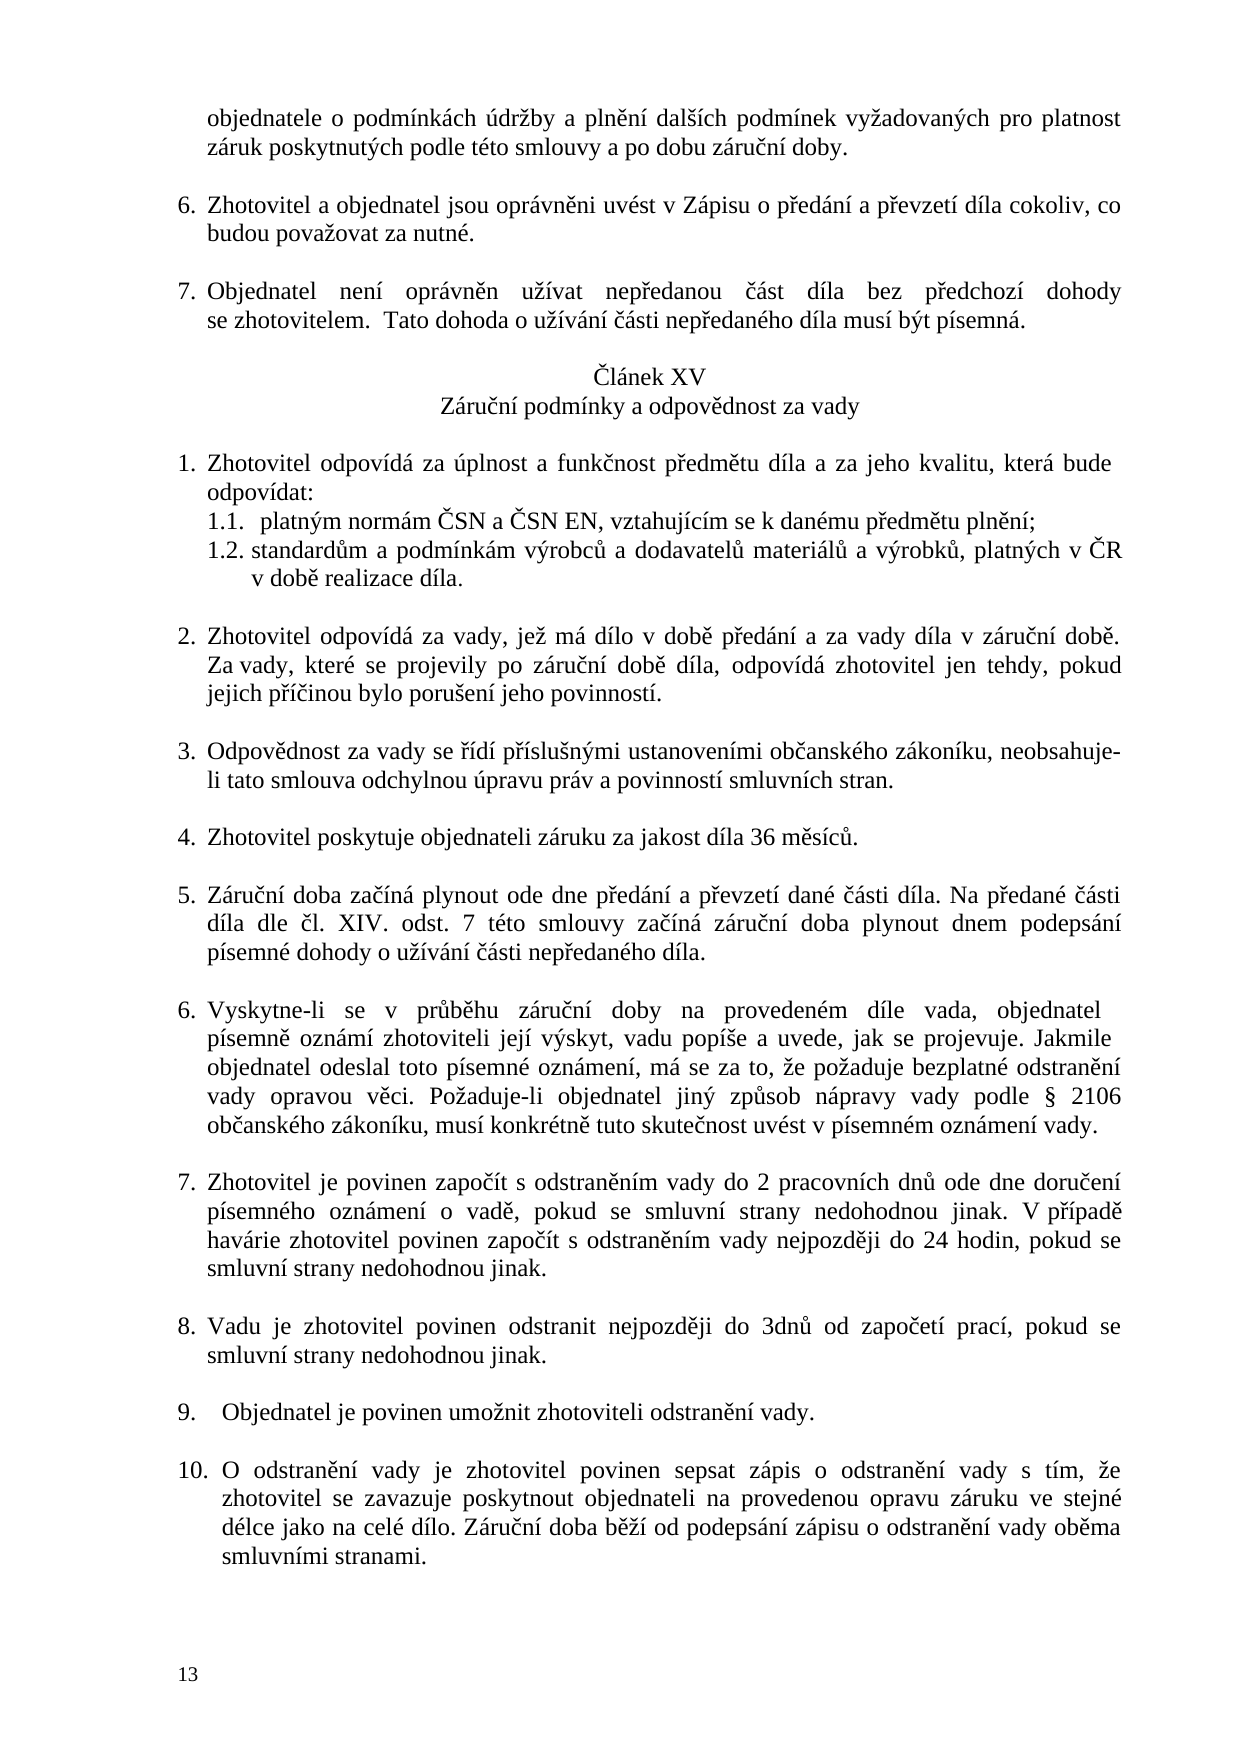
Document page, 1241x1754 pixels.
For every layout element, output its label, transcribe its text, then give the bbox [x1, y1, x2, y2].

text Článek XV [177, 362, 1122, 391]
list Zhotovitel odpovídá za vady, jež má dílo v době předání a za vady díla v záruční době. Za vady, které se projevily po záruční době díla, odpovídá zhotovitel jen tehdy, pokud jejich příčinou bylo porušení jeho povinností. [177, 621, 1122, 707]
text Záruční podmínky a odpovědnost za vady [177, 391, 1122, 420]
list Zhotovitel poskytuje objednateli záruku za jakost díla 36 měsíců. [177, 822, 1122, 851]
list Záruční doba začíná plynout ode dne předání a převzetí dané části díla. Na předané části díla dle čl. XIV. odst. 7 této smlouvy začíná záruční doba plynout dnem podepsání písemné dohody o užívání části nepředaného díla. [177, 880, 1122, 966]
list Objednatel není oprávněn užívat nepředanou část díla bez předchozí dohody se zhotovitelem. Tato dohoda o užívání části nepředaného díla musí být písemná. [177, 276, 1122, 333]
list Zhotovitel je povinen započít s odstraněním vady do 2 pracovních dnů ode dne doručení písemného oznámení o vadě, pokud se smluvní strany nedohodnou jinak. V případě havárie zhotovitel povinen započít s odstraněním vady nejpozději do 24 hodin, pokud se smluvní strany nedohodnou jinak. [177, 1167, 1122, 1282]
list Vadu je zhotovitel povinen odstranit nejpozději do 3dnů od započetí prací, pokud se smluvní strany nedohodnou jinak. [177, 1311, 1122, 1368]
list Objednatel je povinen umožnit zhotoviteli odstranění vady. [177, 1397, 1122, 1426]
list Zhotovitel odpovídá za úplnost a funkčnost předmětu díla a za jeho kvalitu, která bude odpovídat: [177, 448, 1122, 506]
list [177, 103, 1122, 161]
list O odstranění vady je zhotovitel povinen sepsat zápis o odstranění vady s tím, že zhotovitel se zavazuje poskytnout objednateli na provedenou opravu záruku ve stejné délce jako na celé dílo. Záruční doba běží od podepsání zápisu o odstranění vady oběma smluvními stranami. [177, 1455, 1122, 1570]
list Vyskytne-li se v průběhu záruční doby na provedeném díle vada, objednatel písemně oznámí zhotoviteli její výskyt, vadu popíše a uvede, jak se projevuje. Jakmile objednatel odeslal toto písemné oznámení, má se za to, že požaduje bezplatné odstranění vady opravou věci. Požaduje-li objednatel jiný způsob nápravy vady podle § 2106 občanského zákoníku, musí konkrétně tuto skutečnost uvést v písemném oznámení vady. [177, 995, 1122, 1138]
list Odpovědnost za vady se řídí příslušnými ustanoveními občanského zákoníku, neobsahuje-li tato smlouva odchylnou úpravu práv a povinností smluvních stran. [177, 736, 1122, 793]
list standardům a podmínkám výrobců a dodavatelů materiálů a výrobků, platných v ČR v době realizace díla. [207, 535, 1122, 592]
list platným normám ČSN a ČSN EN, vztahujícím se k danému předmětu plnění; [207, 506, 1122, 535]
list Zhotovitel a objednatel jsou oprávněni uvést v Zápisu o předání a převzetí díla cokoliv, co budou považovat za nutné. [177, 190, 1122, 247]
